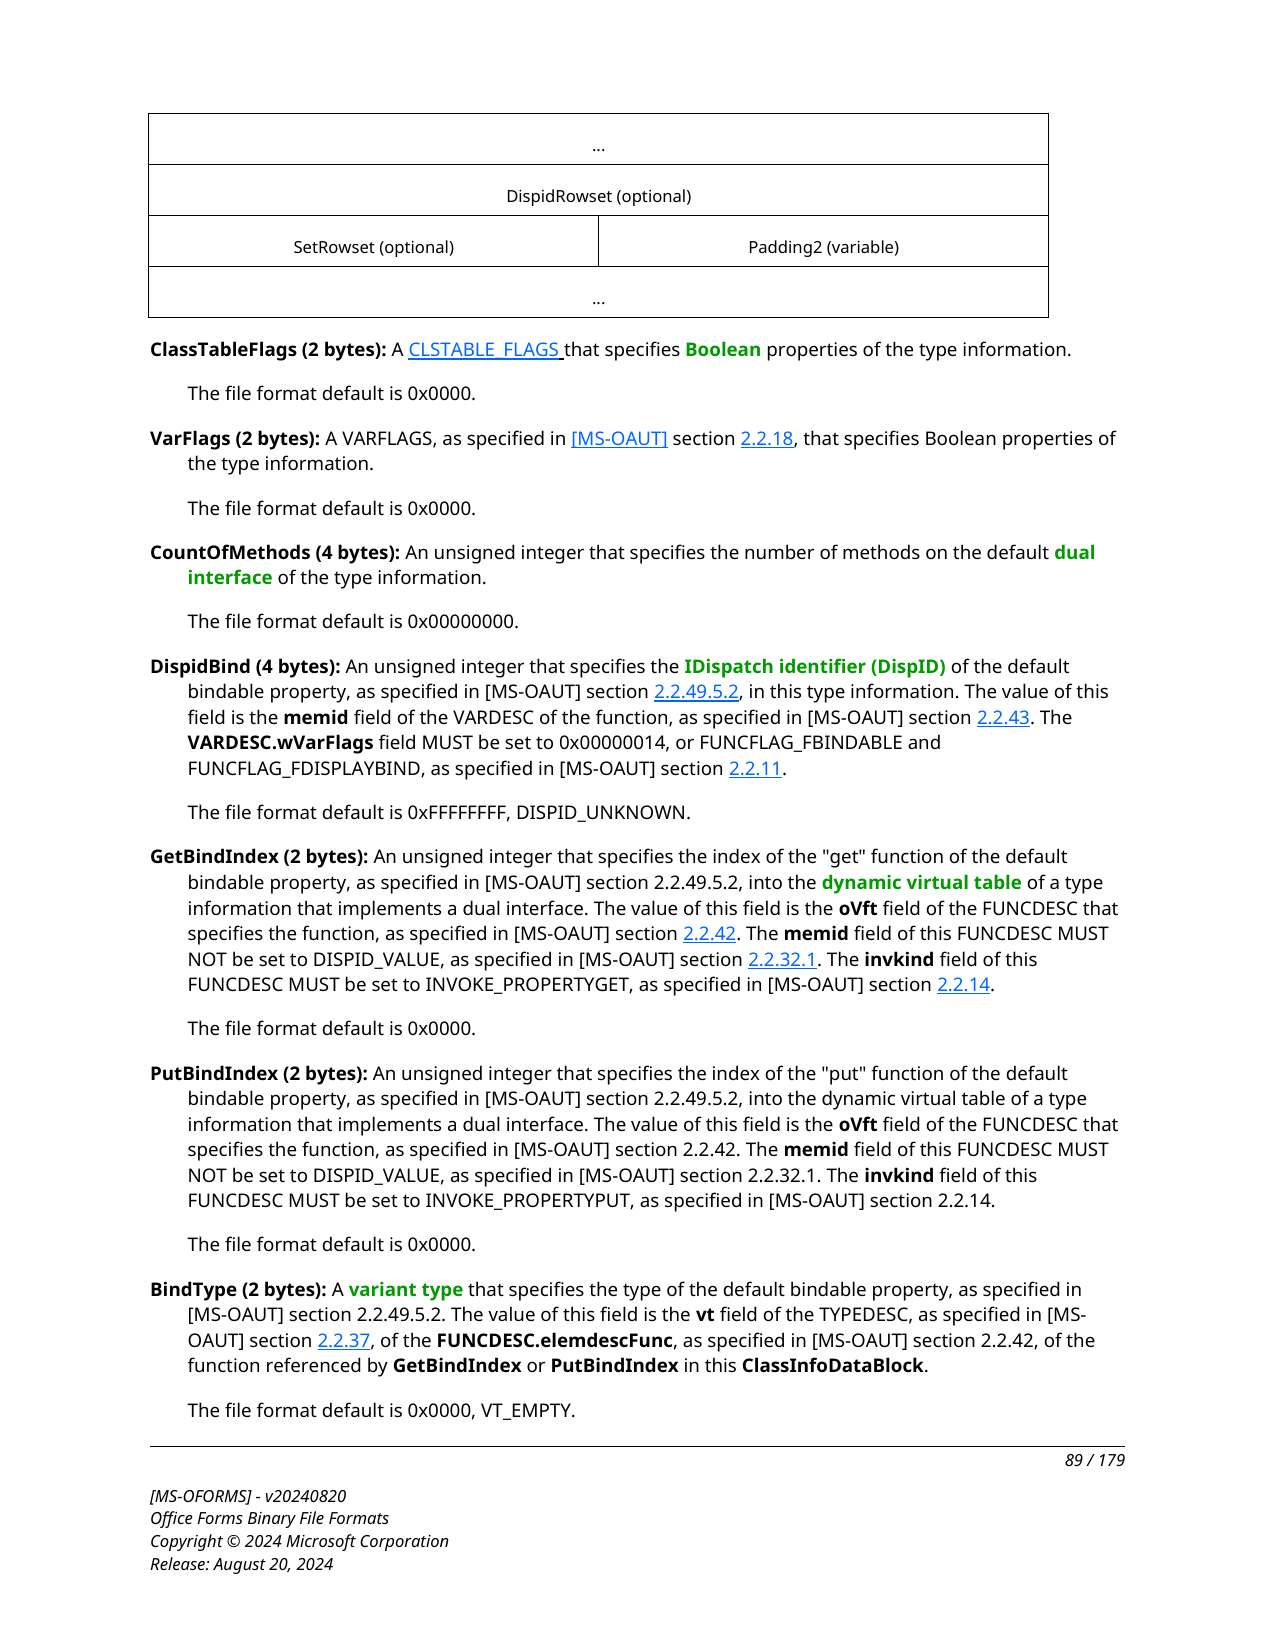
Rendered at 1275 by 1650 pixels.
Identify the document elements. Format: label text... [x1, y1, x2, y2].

text ClassTableFlags (2 bytes): A CLSTABLE_FLAGS that specifies Boolean properties of the type information. [150, 336, 1125, 362]
text VarFlags (2 bytes): A VARFLAGS, as specified in [MS-OAUT] section 2.2.18, that specifies Boolean properties of the type information. [150, 425, 1125, 476]
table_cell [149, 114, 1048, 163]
text The file format default is 0xFFFFFFFF, DISPID_UNKNOWN. [187, 799, 1125, 825]
text GetBindIndex (2 bytes): An unsigned integer that specifies the index of the "get" function of the default bindable property, as specified in [MS-OAUT] section 2.2.49.5.2, into the dynamic virtual table of a type information that implements a dual interface. The value of this field is the oVft field of the FUNCDESC that specifies the function, as specified in [MS-OAUT] section 2.2.42. The memid field of this FUNCDESC MUST NOT be set to DISPID_VALUE, as specified in [MS-OAUT] section 2.2.32.1. The invkind field of this FUNCDESC MUST be set to INVOKE_PROPERTYGET, as specified in [MS-OAUT] section 2.2.14. [150, 844, 1125, 997]
text BindType (2 bytes): A variant type that specifies the type of the default bindable property, as specified in [MS-OAUT] section 2.2.49.5.2. The value of this field is the vt field of the TYPEDESC, as specified in [MS-OAUT] section 2.2.37, of the FUNCDESC.elemdescFunc, as specified in [MS-OAUT] section 2.2.42, of the function referenced by GetBindIndex or PutBindIndex in this ClassInfoDataBlock. [150, 1276, 1125, 1378]
text The file format default is 0x0000. [187, 1232, 1125, 1257]
text The file format default is 0x0000, VT_EMPTY. [187, 1397, 1125, 1422]
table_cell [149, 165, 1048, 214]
text The file format default is 0x0000. [187, 495, 1125, 520]
text CountOfMethods (4 bytes): An unsigned integer that specifies the number of methods on the default dual interface of the type information. [150, 539, 1125, 590]
text The file format default is 0x0000. [187, 381, 1125, 406]
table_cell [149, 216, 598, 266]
text PutBindIndex (2 bytes): An unsigned integer that specifies the index of the "put" function of the default bindable property, as specified in [MS-OAUT] section 2.2.49.5.2, into the dynamic virtual table of a type information that implements a dual interface. The value of this field is the oVft field of the FUNCDESC that specifies the function, as specified in [MS-OAUT] section 2.2.42. The memid field of this FUNCDESC MUST NOT be set to DISPID_VALUE, as specified in [MS-OAUT] section 2.2.32.1. The invkind field of this FUNCDESC MUST be set to INVOKE_PROPERTYPUT, as specified in [MS-OAUT] section 2.2.14. [150, 1060, 1125, 1213]
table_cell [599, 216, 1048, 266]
text The file format default is 0x00000000. [187, 609, 1125, 634]
text The file format default is 0x0000. [187, 1016, 1125, 1041]
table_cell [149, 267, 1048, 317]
text DispidBind (4 bytes): An unsigned integer that specifies the IDispatch identifier (DispID) of the default bindable property, as specified in [MS-OAUT] section 2.2.49.5.2, in this type information. The value of this field is the memid field of the VARDESC of the function, as specified in [MS-OAUT] section 2.2.43. The VARDESC.wVarFlags field MUST be set to 0x00000014, or FUNCFLAG_FBINDABLE and FUNCFLAG_FDISPLAYBIND, as specified in [MS-OAUT] section 2.2.11. [150, 653, 1125, 781]
